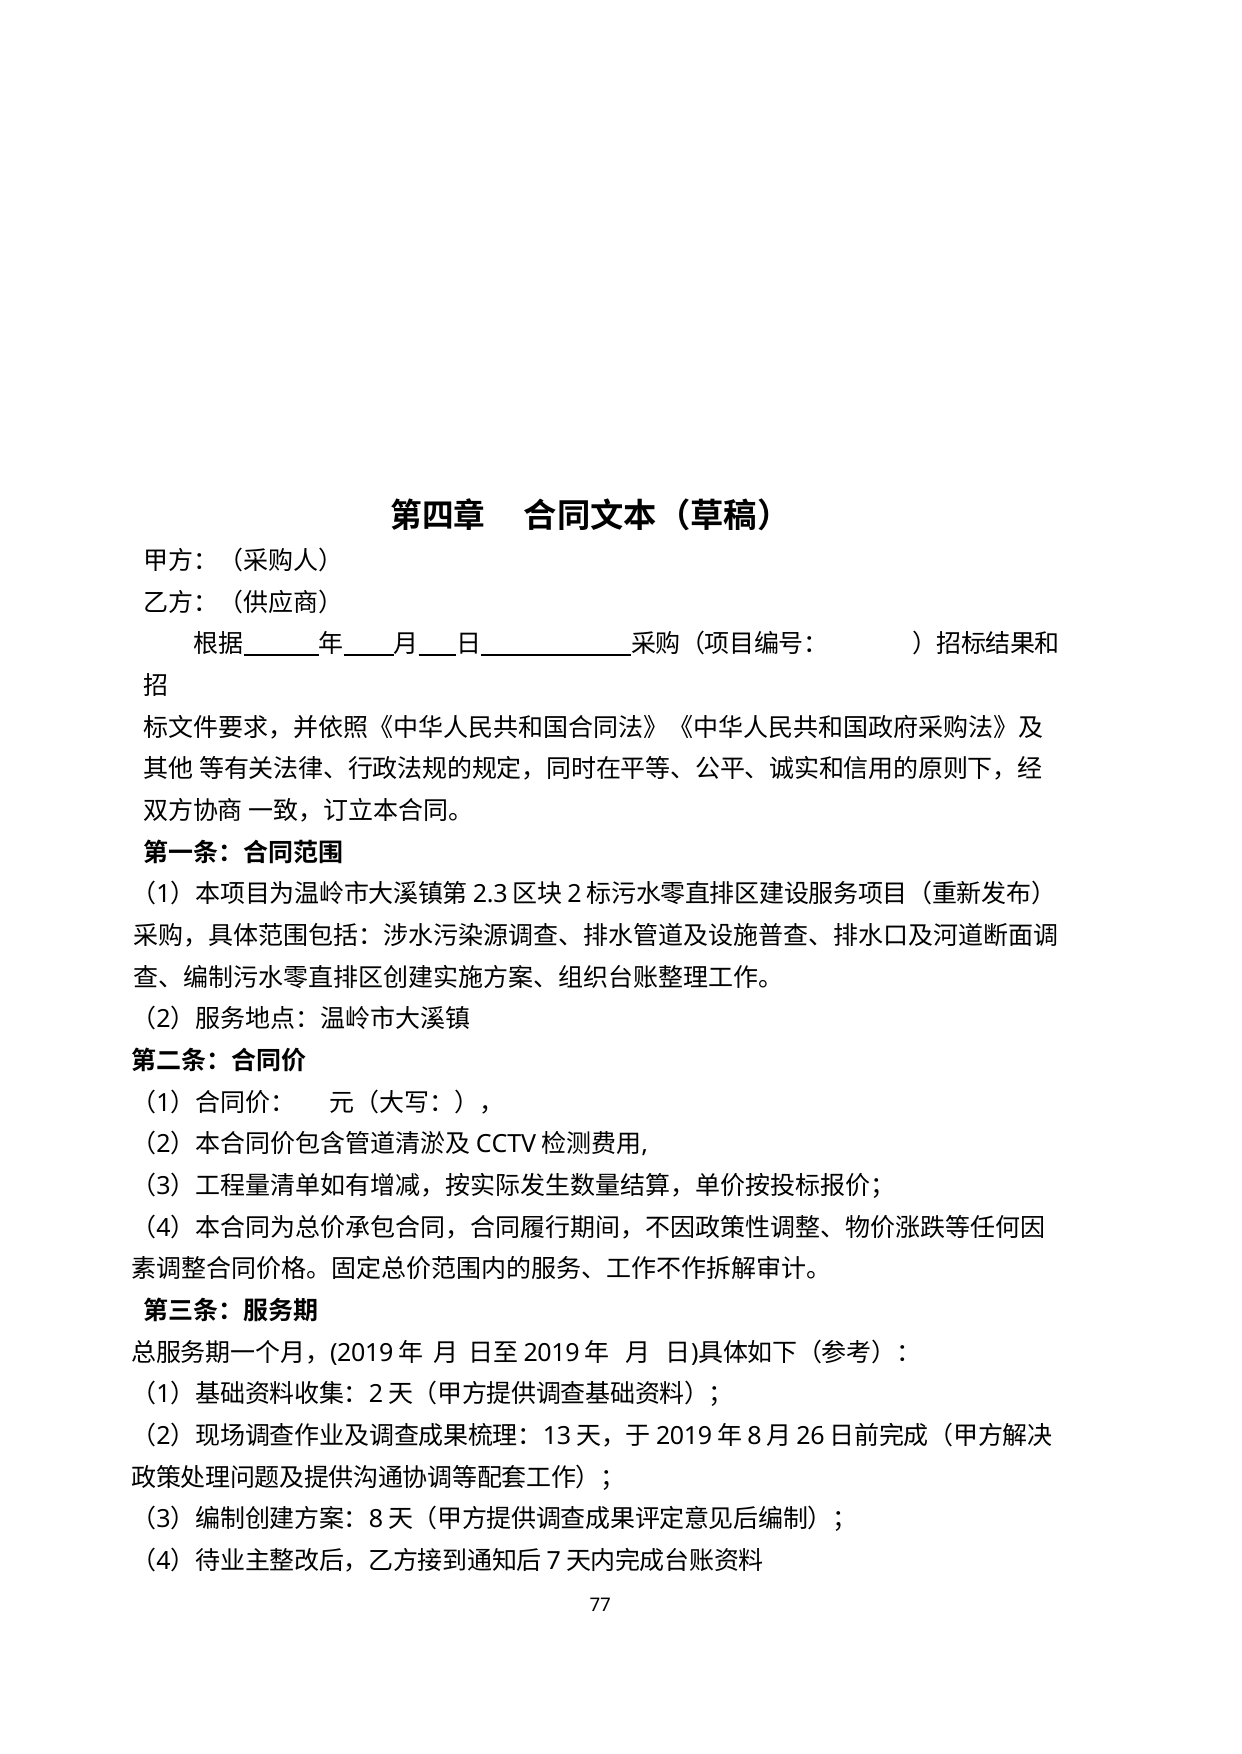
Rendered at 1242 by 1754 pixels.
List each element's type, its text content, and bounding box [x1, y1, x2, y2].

text 标文件要求，并依照《中华人民共和国合同法》《中华人民共和国政府采购法》及其他 等有关法律、行政法规的规定，同时在平等、公平、诚实和信用的原则下，经双方协商 一致，订立本合同。 [143, 703, 1043, 828]
list 现场调查作业及调查成果梳理：13天，于2019年8月26日前完成（甲方解决政策处理问题及提供沟通协调等配套工作）； [131, 1411, 1064, 1494]
list 编制创建方案：8天（甲方提供调查成果评定意见后编制）； [131, 1494, 1064, 1536]
text 第二条：合同价 [131, 1036, 1064, 1078]
list 工程量清单如有增减，按实际发生数量结算，单价按投标报价； [131, 1161, 1064, 1203]
subtitle 第四章 合同文本（草稿） [131, 494, 1049, 536]
list 合同价： 元（大写：）， [131, 1078, 1064, 1119]
text 总服务期一个月，(2019年 月 日至2019年 月 日)具体如下（参考）： [131, 1328, 1064, 1369]
text 第一条：合同范围 [143, 828, 1064, 869]
text 根据 年 月 日 采购（项目编号： ）招标结果和招 [143, 619, 1064, 703]
text 甲方：（采购人） [143, 536, 489, 578]
list 本项目为温岭市大溪镇第2.3区块2标污水零直排区建设服务项目（重新发布）采购，具体范围包括：涉水污染源调查、排水管道及设施普查、排水口及河道断面调查、编制污水零直排区创建实施方案、组织台账整理工作。 [131, 869, 1064, 994]
list 服务地点：温岭市大溪镇 [131, 994, 1064, 1036]
list 本合同价包含管道清淤及CCTV检测费用, [131, 1119, 1064, 1161]
list 待业主整改后，乙方接到通知后7天内完成台账资料 [131, 1536, 1064, 1578]
list 本合同为总价承包合同，合同履行期间，不因政策性调整、物价涨跌等任何因素调整合同价格。固定总价范围内的服务、工作不作拆解审计。 [131, 1203, 1064, 1286]
text 第三条：服务期 [143, 1286, 1064, 1328]
list 基础资料收集：2天（甲方提供调查基础资料）； [131, 1369, 1064, 1411]
text 乙方：（供应商） [143, 578, 489, 619]
